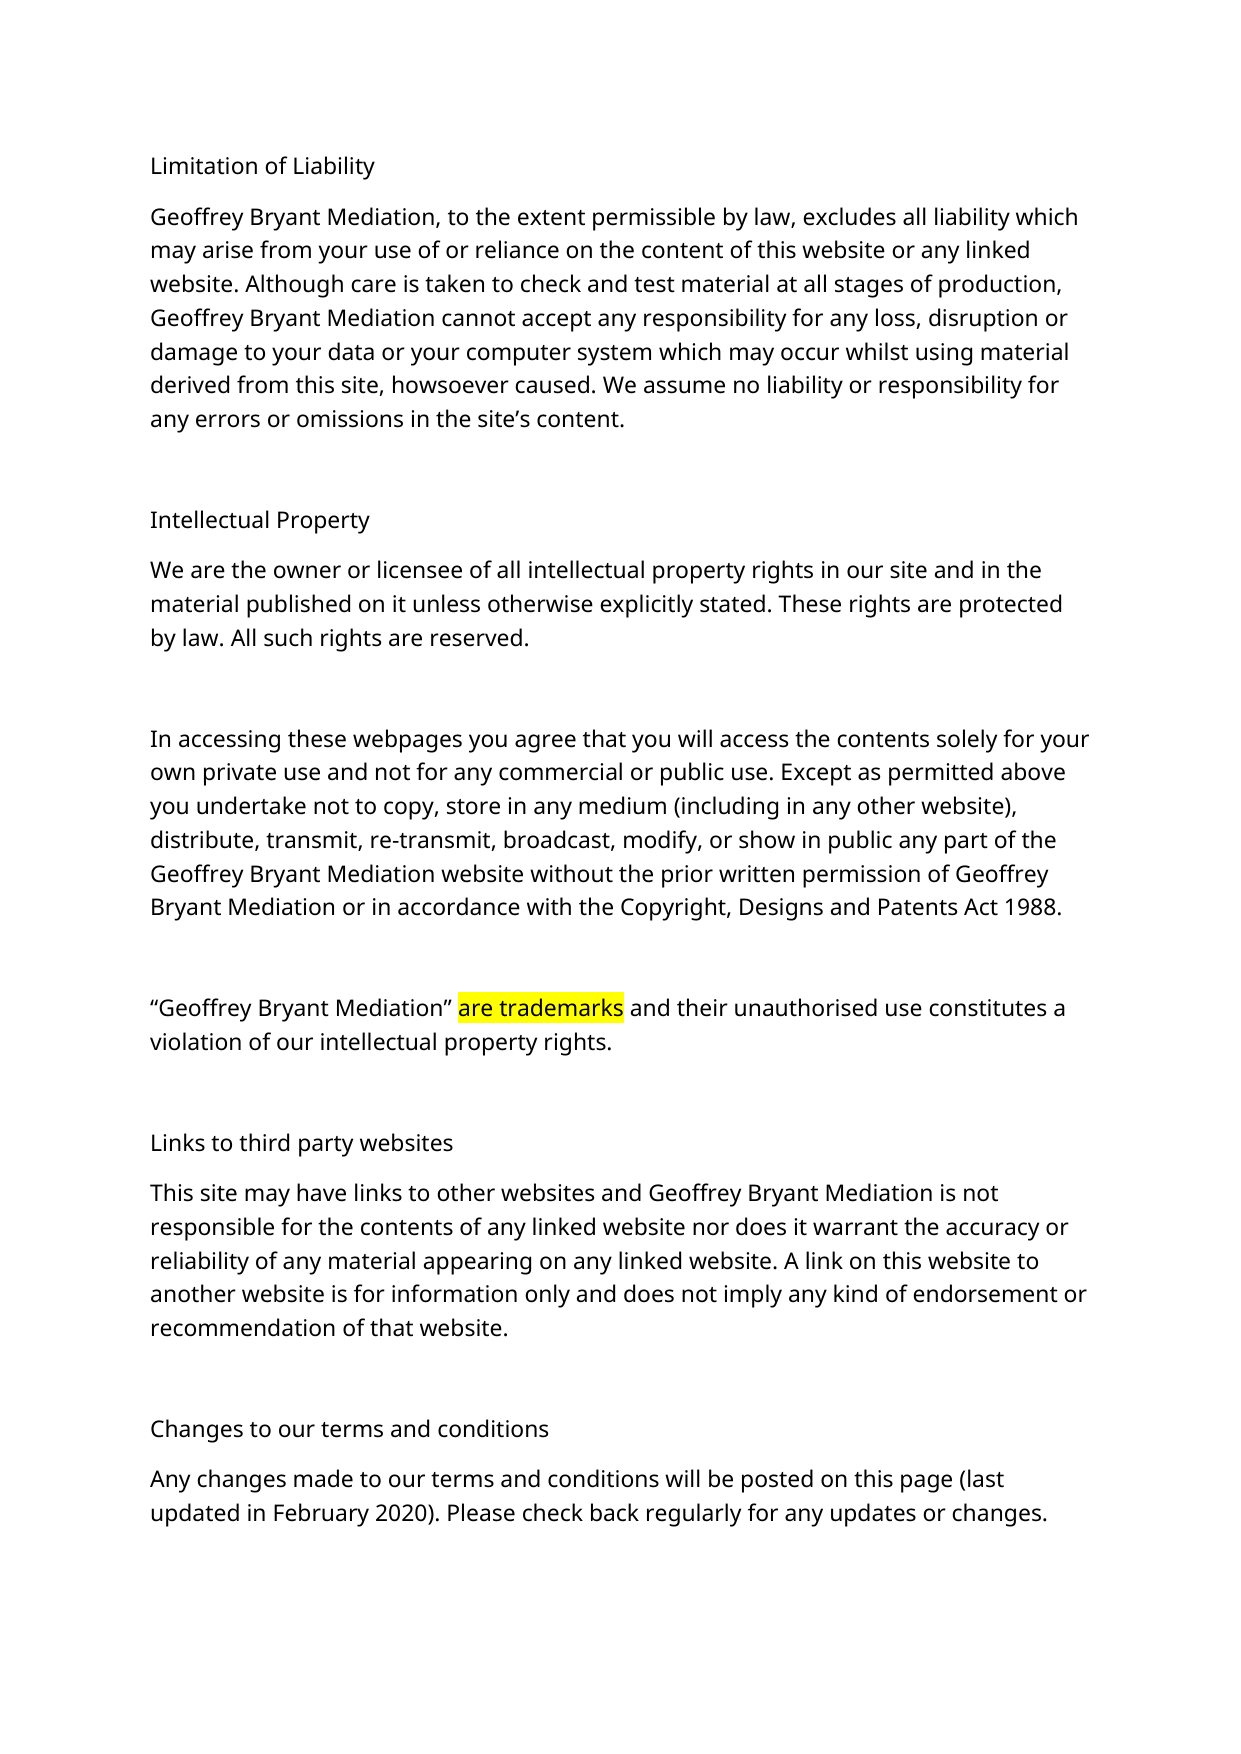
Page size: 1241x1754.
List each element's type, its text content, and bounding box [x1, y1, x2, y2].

text In accessing these webpages you agree that you will access the contents solely for your own private use and not for any commercial or public use. Except as permitted above you undertake not to copy, store in any medium (including in any other website), distribute, transmit, re-transmit, broadcast, modify, or show in public any part of the Geoffrey Bryant Mediation website without the prior written permission of Geoffrey Bryant Mediation or in accordance with the Copyright, Designs and Patents Act 1988. [150, 722, 1090, 922]
text Limitation of Liability [150, 150, 1090, 181]
text Intellectual Property [150, 504, 1090, 535]
text We are the owner or licensee of all intellectual property rights in our site and in the material published on it unless otherwise explicitly stated. These rights are protected by law. All such rights are reserved. [150, 554, 1090, 653]
text Links to third party websites [150, 1127, 1090, 1158]
text Any changes made to our terms and conditions will be posted on this page (last updated in February 2020). Please check back regularly for any updates or changes. [150, 1463, 1090, 1528]
text “Geoffrey Bryant Mediation” are trademarks and their unauthorised use constitutes a violation of our intellectual property rights. [150, 992, 1090, 1057]
text Geoffrey Bryant Mediation, to the extent permissible by law, excludes all liability which may arise from your use of or reliance on the content of this website or any linked website. Although care is taken to check and test material at all stages of production, Geoffrey Bryant Mediation cannot accept any responsibility for any loss, disruption or damage to your data or your computer system which may occur whilst using material derived from this site, howsoever caused. We assume no liability or responsibility for any errors or omissions in the site’s content. [150, 200, 1090, 434]
text This site may have links to other websites and Geoffrey Bryant Mediation is not responsible for the contents of any linked website nor does it warrant the accuracy or reliability of any material appearing on any linked website. A link on this website to another website is for information only and does not imply any kind of endorsement or recommendation of that website. [150, 1177, 1090, 1343]
text Changes to our terms and conditions [150, 1413, 1090, 1444]
